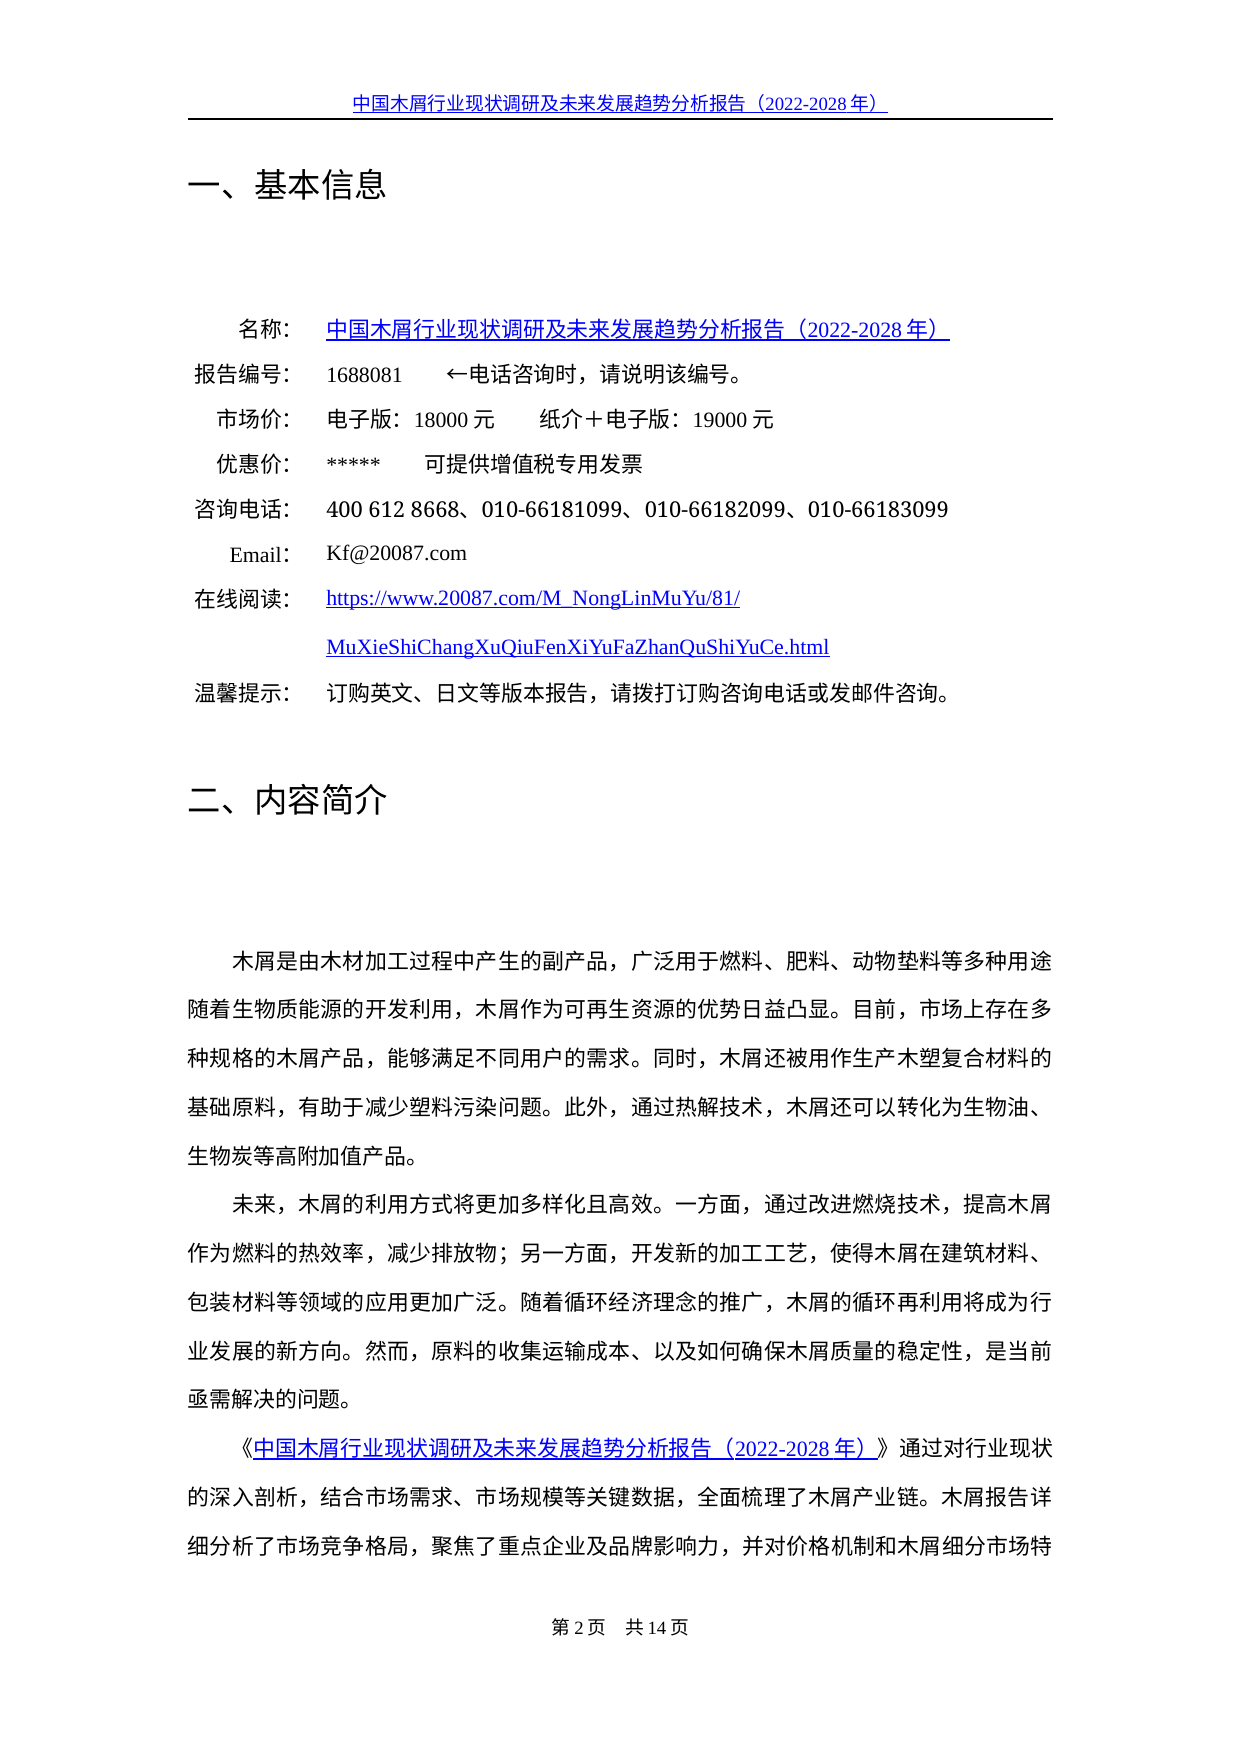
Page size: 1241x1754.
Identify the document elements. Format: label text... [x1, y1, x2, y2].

table_cell Kf@20087.com [315, 537, 1073, 582]
table_cell 温馨提示： [167, 675, 315, 720]
table_cell 咨询电话： [167, 492, 315, 537]
table_cell 在线阅读： [167, 582, 315, 675]
table_cell 电子版：18000 元 纸介＋电子版：19000 元 [315, 402, 1073, 447]
table_cell 400 612 8668、010-66181099、010-66182099、010-66183099 [315, 492, 1073, 537]
table_cell 报告编号： [167, 357, 315, 402]
table_cell 市场价： [167, 402, 315, 447]
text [187, 943, 1053, 1561]
title 一、基本信息 [187, 150, 1053, 215]
table_cell 优惠价： [167, 447, 315, 492]
table_cell Email： [167, 537, 315, 582]
table_cell 1688081 ←电话咨询时，请说明该编号。 [315, 357, 1073, 402]
table_header 中国木屑行业现状调研及未来发展趋势分析报告（2022-2028年） [315, 312, 1073, 357]
title 二、内容简介 [187, 766, 1053, 831]
table_cell [315, 582, 1073, 675]
table_cell ***** 可提供增值税专用发票 [315, 447, 1073, 492]
table_cell 订购英文、日文等版本报告，请拨打订购咨询电话或发邮件咨询。 [315, 675, 1073, 720]
table_header 名称： [167, 312, 315, 357]
